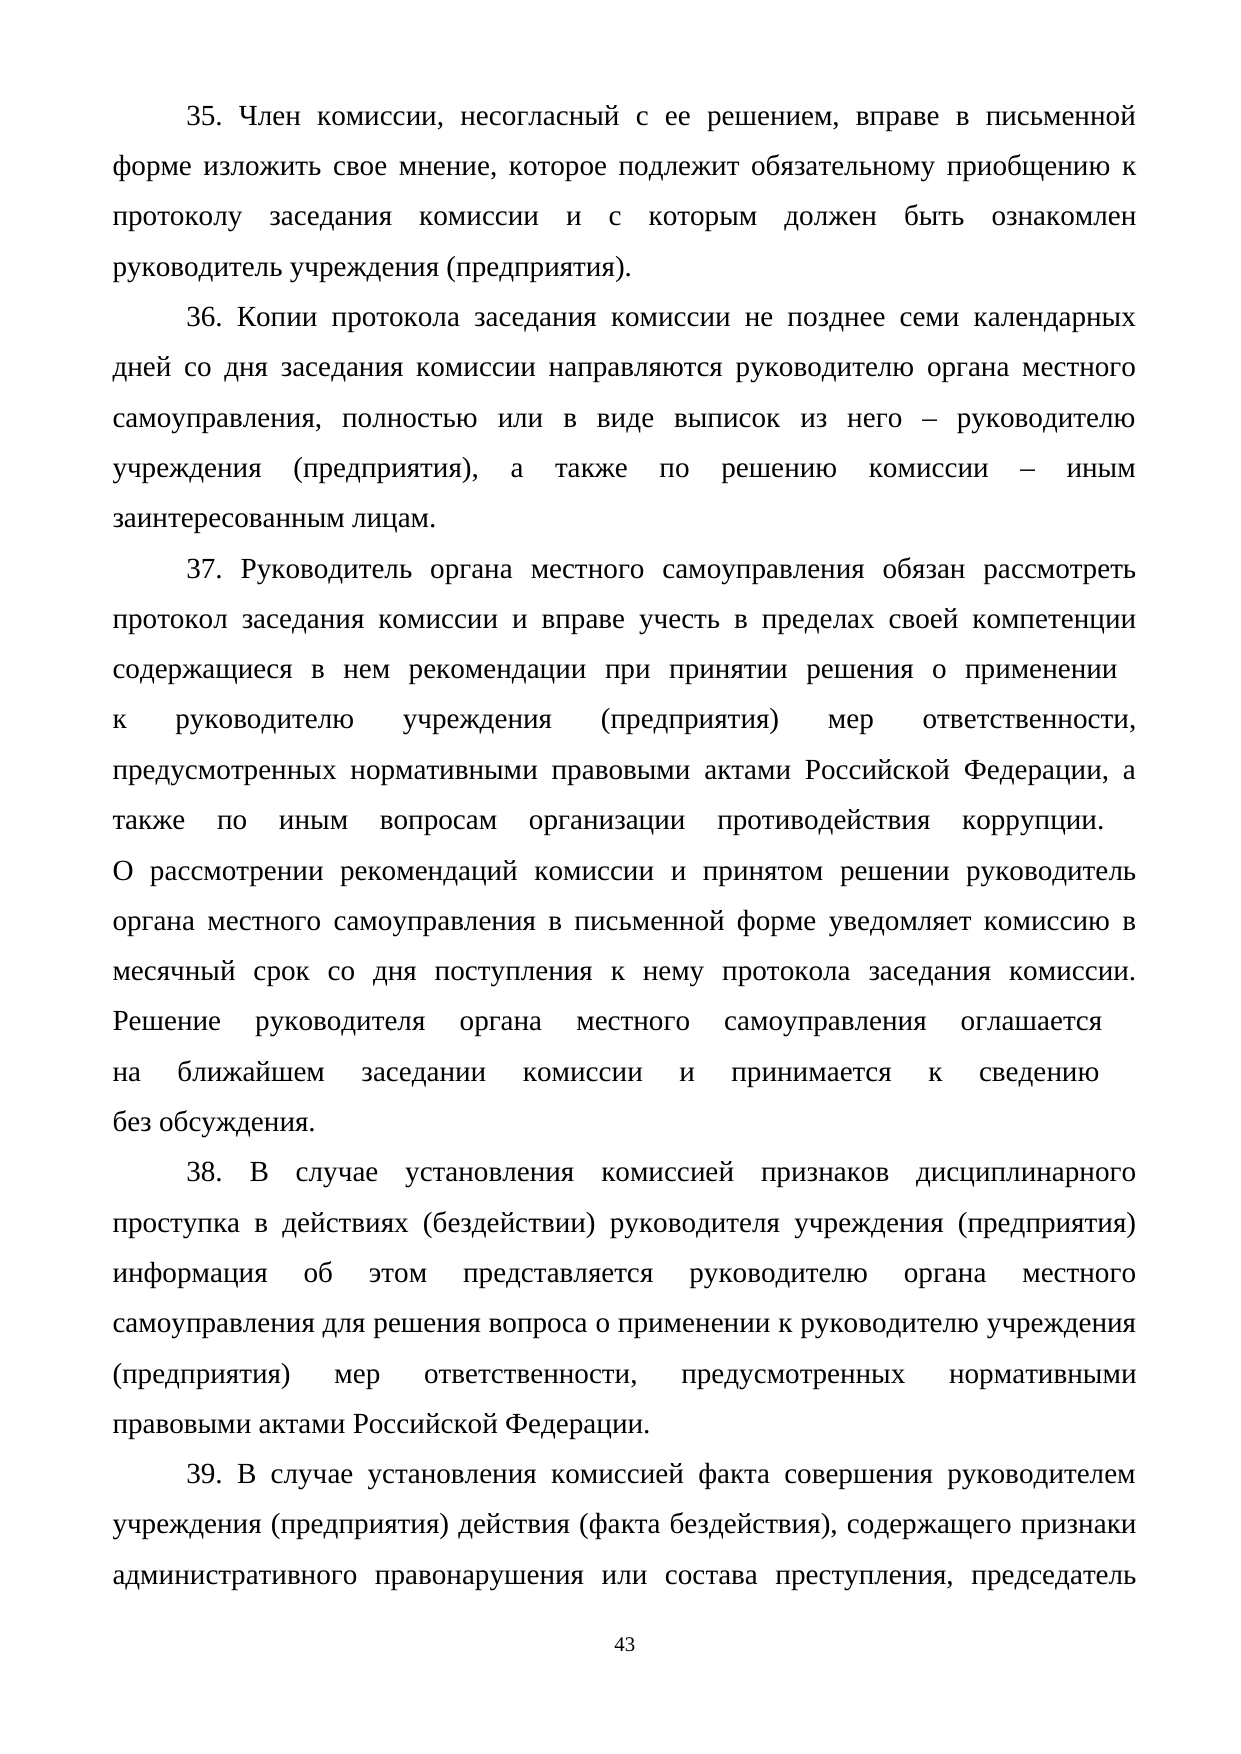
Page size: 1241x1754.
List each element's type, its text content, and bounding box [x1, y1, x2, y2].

text 38. В случае установления комиссией признаков дисциплинарного проступка в действиях (бездействии) руководителя учреждения (предприятия) информация об этом представляется руководителю органа местного самоуправления для решения вопроса о применении к руководителю учреждения (предприятия) мер ответственности, предусмотренных нормативными правовыми актами Российской Федерации. [112, 1154, 1137, 1439]
text 37. Руководитель органа местного самоуправления обязан рассмотреть протокол заседания комиссии и вправе учесть в пределах своей компетенции содержащиеся в нем рекомендации при принятии решения о применении к руководителю учреждения (предприятия) мер ответственности, предусмотренных нормативными правовыми актами Российской Федерации, а также по иным вопросам организации противодействия коррупции. О рассмотрении рекомендаций комиссии и принятом решении руководитель органа местного самоуправления в письменной форме уведомляет комиссию в месячный срок со дня поступления к нему протокола заседания комиссии. Решение руководителя органа местного самоуправления оглашается на ближайшем заседании комиссии и принимается к сведению без обсуждения. [112, 551, 1137, 1138]
text 35. Член комиссии, несогласный с ее решением, вправе в письменной форме изложить свое мнение, которое подлежит обязательному приобщению к протоколу заседания комиссии и с которым должен быть ознакомлен руководитель учреждения (предприятия). [112, 98, 1137, 282]
text 36. Копии протокола заседания комиссии не позднее семи календарных дней со дня заседания комиссии направляются руководителю органа местного самоуправления, полностью или в виде выписок из него – руководителю учреждения (предприятия), а также по решению комиссии – иным заинтересованным лицам. [112, 299, 1137, 534]
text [112, 1456, 1137, 1591]
